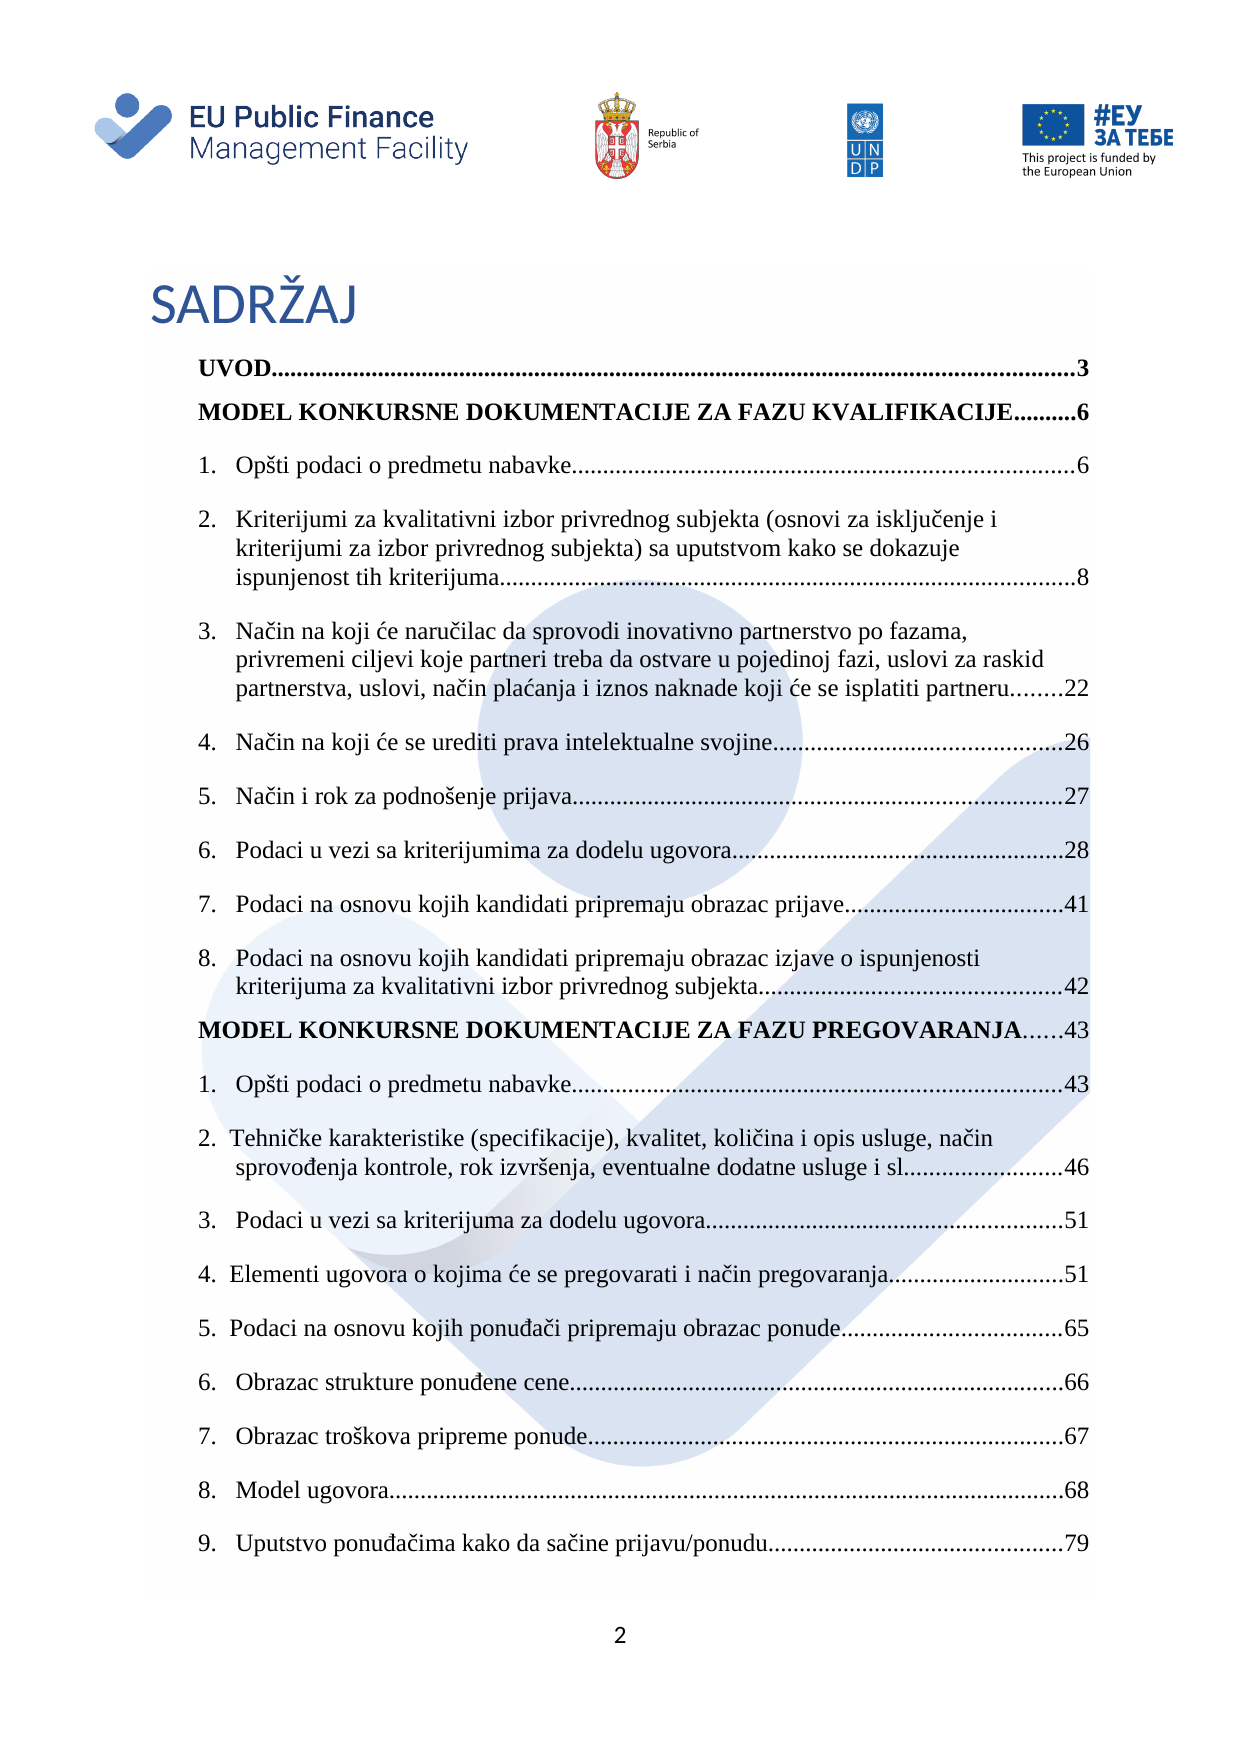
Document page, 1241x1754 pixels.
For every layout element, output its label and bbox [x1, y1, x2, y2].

picture [150, 270, 1091, 1601]
picture [94, 93, 468, 165]
picture [595, 92, 1173, 179]
